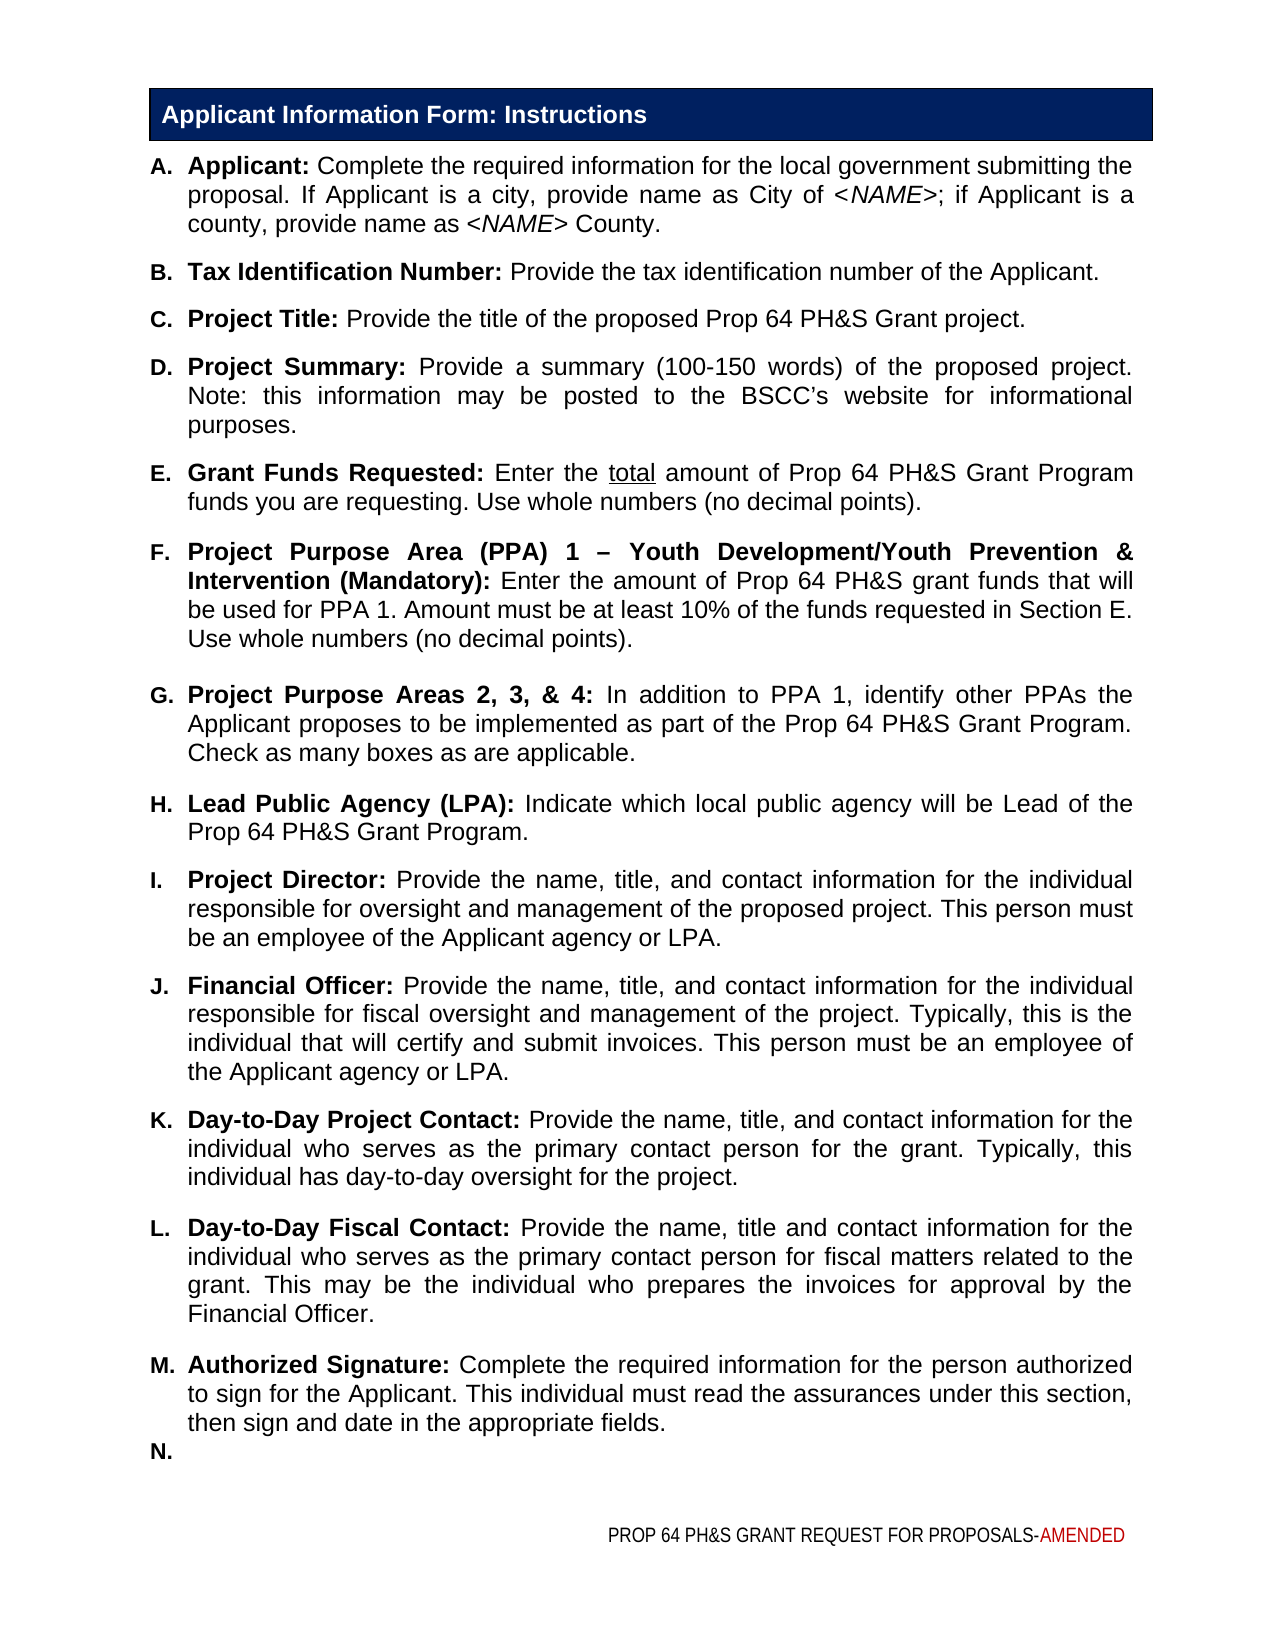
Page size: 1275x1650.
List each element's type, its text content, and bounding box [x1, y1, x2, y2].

list Financial Officer: Provide the name, title, and contact information for the individual responsible for fiscal oversight and management of the project. Typically, this is the individual that will certify and submit invoices. This person must be an employee of the Applicant agency or LPA. [150, 971, 1134, 1086]
list Applicant: Complete the required information for the local government submitting the proposal. If Applicant is a city, provide name as City of <NAME>; if Applicant is a county, provide name as <NAME> County. [150, 151, 1134, 237]
list Lead Public Agency (LPA): Indicate which local public agency will be Lead of the Prop 64 PH&S Grant Program. [150, 788, 1134, 846]
list Project Title: Provide the title of the proposed Prop 64 PH&S Grant project. [150, 304, 1134, 333]
list Grant Funds Requested: Enter the total amount of Prop 64 PH&S Grant Program funds you are requesting. Use whole numbers (no decimal points). [150, 458, 1134, 515]
table_header Applicant Information Form: Instructions [151, 89, 1152, 140]
list Project Summary: Provide a summary (100-150 words) of the proposed project. Note: this information may be posted to the BSCC’s website for informational purposes. [150, 352, 1134, 439]
list Authorized Signature: Complete the required information for the person authorized to sign for the Applicant. This individual must read the assurances under this section, then sign and date in the appropriate fields. [150, 1350, 1134, 1436]
list Project Purpose Areas 2, 3, & 4: In addition to PPA 1, identify other PPAs the Applicant proposes to be implemented as part of the Prop 64 PH&S Grant Program. Check as many boxes as are applicable. [150, 680, 1134, 767]
list Project Director: Provide the name, title, and contact information for the individual responsible for oversight and management of the proposed project. This person must be an employee of the Applicant agency or LPA. [150, 865, 1134, 951]
list Day-to-Day Project Contact: Provide the name, title, and contact information for the individual who serves as the primary contact person for the grant. Typically, this individual has day-to-day oversight for the project. [150, 1105, 1134, 1191]
list Project Purpose Area (PPA) 1 – Youth Development/Youth Prevention & Intervention (Mandatory): Enter the amount of Prop 64 PH&S grant funds that will be used for PPA 1. Amount must be at least 10% of the funds requested in Section E. Use whole numbers (no decimal points). [150, 537, 1134, 652]
list Tax Identification Number: Provide the tax identification number of the Applicant. [150, 257, 1134, 285]
list Day-to-Day Fiscal Contact: Provide the name, title and contact information for the individual who serves as the primary contact person for fiscal matters related to the grant. This may be the individual who prepares the invoices for approval by the Financial Officer. [150, 1213, 1134, 1328]
